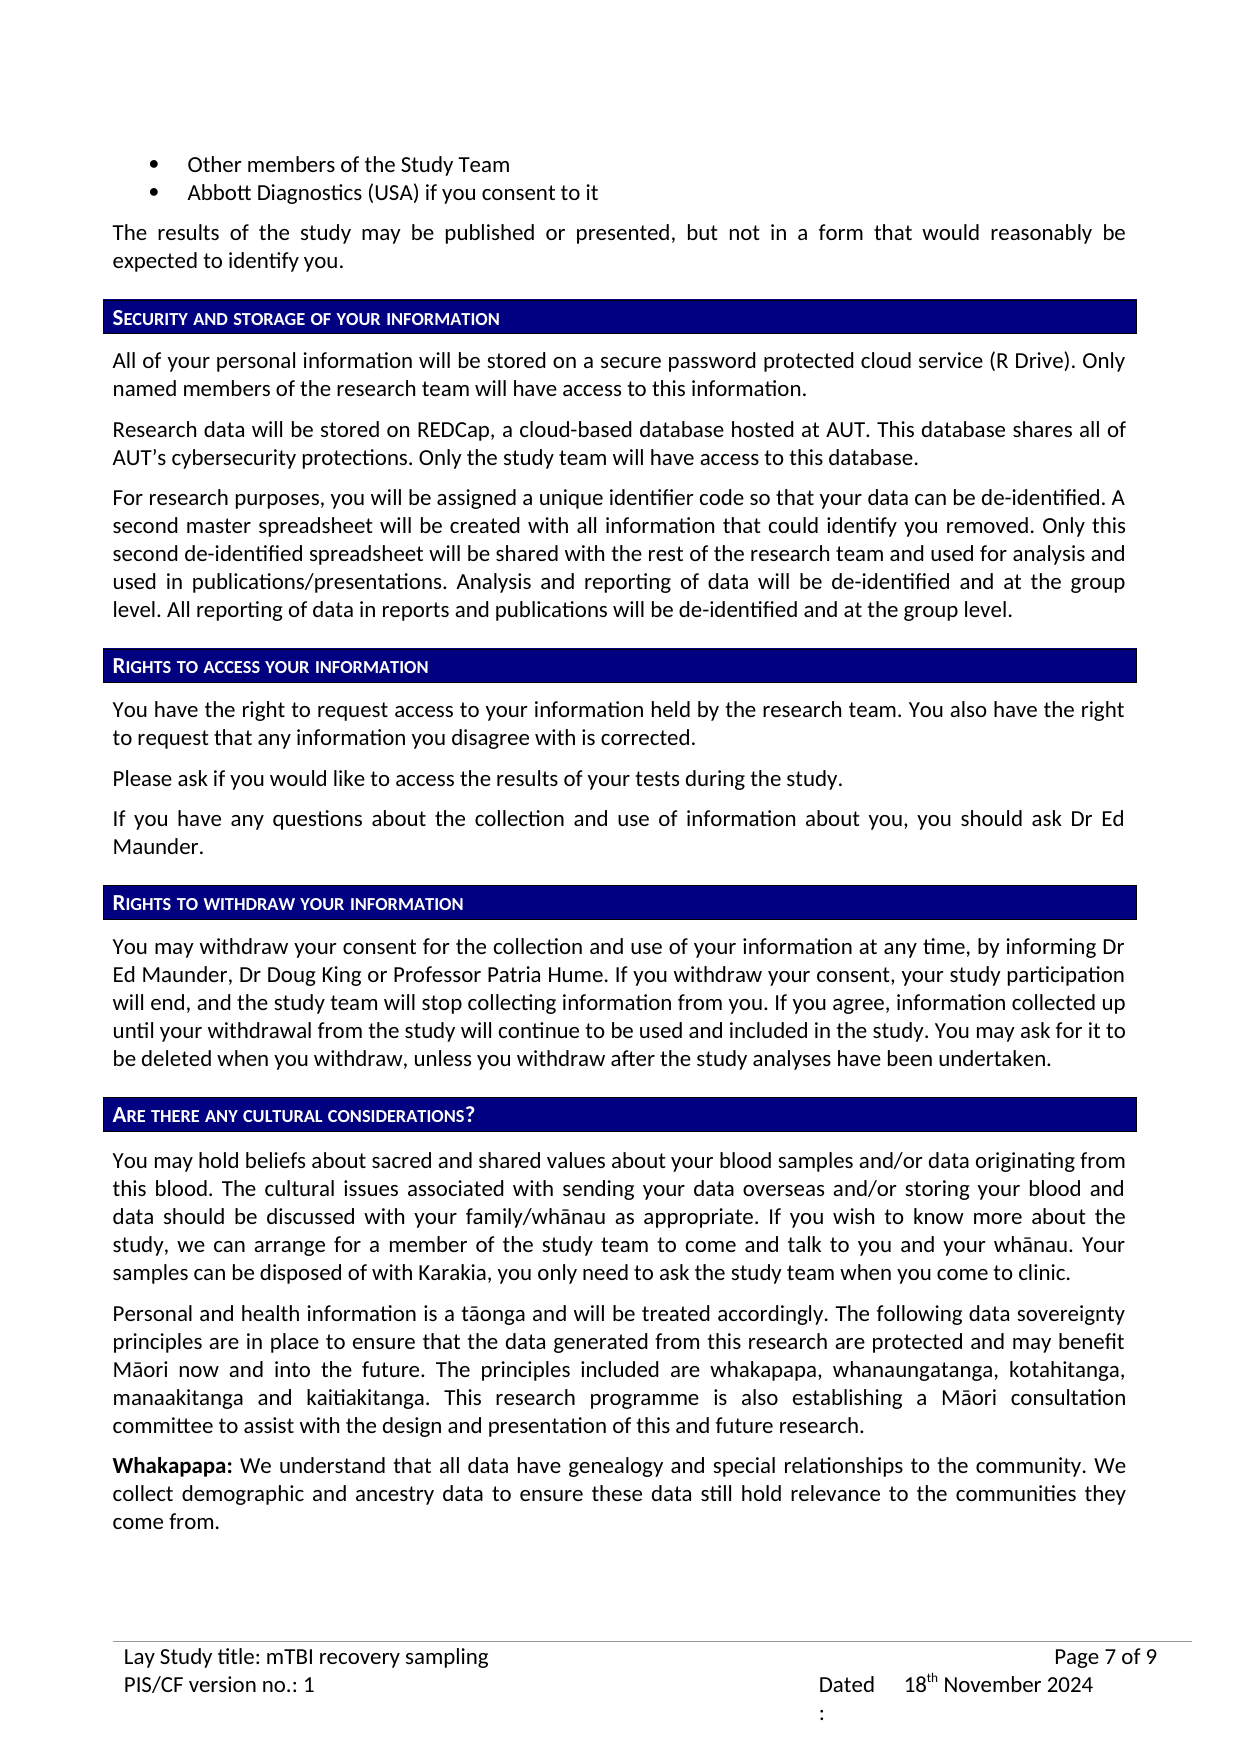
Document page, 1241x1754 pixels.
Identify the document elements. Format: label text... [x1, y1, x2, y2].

text Personal and health information is a tāonga and will be treated accordingly. The following data sovereignty principles are in place to ensure that the data generated from this research are protected and may benefit Māori now and into the future. The principles included are whakapapa, whanaungatanga, kotahitanga, manaakitanga and kaitiakitanga. This research programme is also establishing a Māori consultation committee to assist with the design and presentation of this and future research. [112, 1299, 1128, 1439]
text If you have any questions about the collection and use of information about you, you should ask Dr Ed Maunder. [112, 804, 1128, 860]
text You may hold beliefs about sacred and shared values about your blood samples and/or data originating from this blood. The cultural issues associated with sending your data overseas and/or storing your blood and data should be discussed with your family/whānau as appropriate. If you wish to know more about the study, we can arrange for a member of the study team to come and talk to you and your whānau. Your samples can be disposed of with Karakia, you only need to ask the study team when you come to clinic. [112, 1146, 1128, 1286]
text Whakapapa: We understand that all data have genealogy and special relationships to the community. We collect demographic and ancestry data to ensure these data still hold relevance to the communities they come from. [112, 1451, 1128, 1536]
text You have the right to request access to your information held by the research team. You also have the right to request that any information you disagree with is corrected. [112, 695, 1128, 751]
subtitle Are there any cultural considerations? [104, 1098, 1136, 1131]
text Please ask if you would like to access the results of your tests during the study. [112, 764, 1128, 792]
text All of your personal information will be stored on a secure password protected cloud service (R Drive). Only named members of the research team will have access to this information. [112, 346, 1128, 402]
subtitle Security and storage of your information [104, 301, 1136, 333]
subtitle Rights to access your information [104, 650, 1136, 682]
text Research data will be stored on REDCap, a cloud-based database hosted at AUT. This database shares all of AUT’s cybersecurity protections. Only the study team will have access to this database. [112, 415, 1128, 471]
list Abbott Diagnostics (USA) if you consent to it [150, 178, 1128, 206]
subtitle Rights to withdraw your information [104, 886, 1136, 919]
list Other members of the Study Team [150, 150, 1128, 178]
text You may withdraw your consent for the collection and use of your information at any time, by informing Dr Ed Maunder, Dr Doug King or Professor Patria Hume. If you withdraw your consent, your study participation will end, and the study team will stop collecting information from you. If you agree, information collected up until your withdrawal from the study will continue to be used and included in the study. You may ask for it to be deleted when you withdraw, unless you withdraw after the study analyses have been undertaken. [112, 932, 1128, 1072]
text For research purposes, you will be assigned a unique identifier code so that your data can be de-identified. A second master spreadsheet will be created with all information that could identify you removed. Only this second de-identified spreadsheet will be shared with the rest of the research team and used for analysis and used in publications/presentations. Analysis and reporting of data will be de-identified and at the group level. All reporting of data in reports and publications will be de-identified and at the group level. [112, 483, 1128, 623]
text The results of the study may be published or presented, but not in a form that would reasonably be expected to identify you. [112, 218, 1128, 274]
